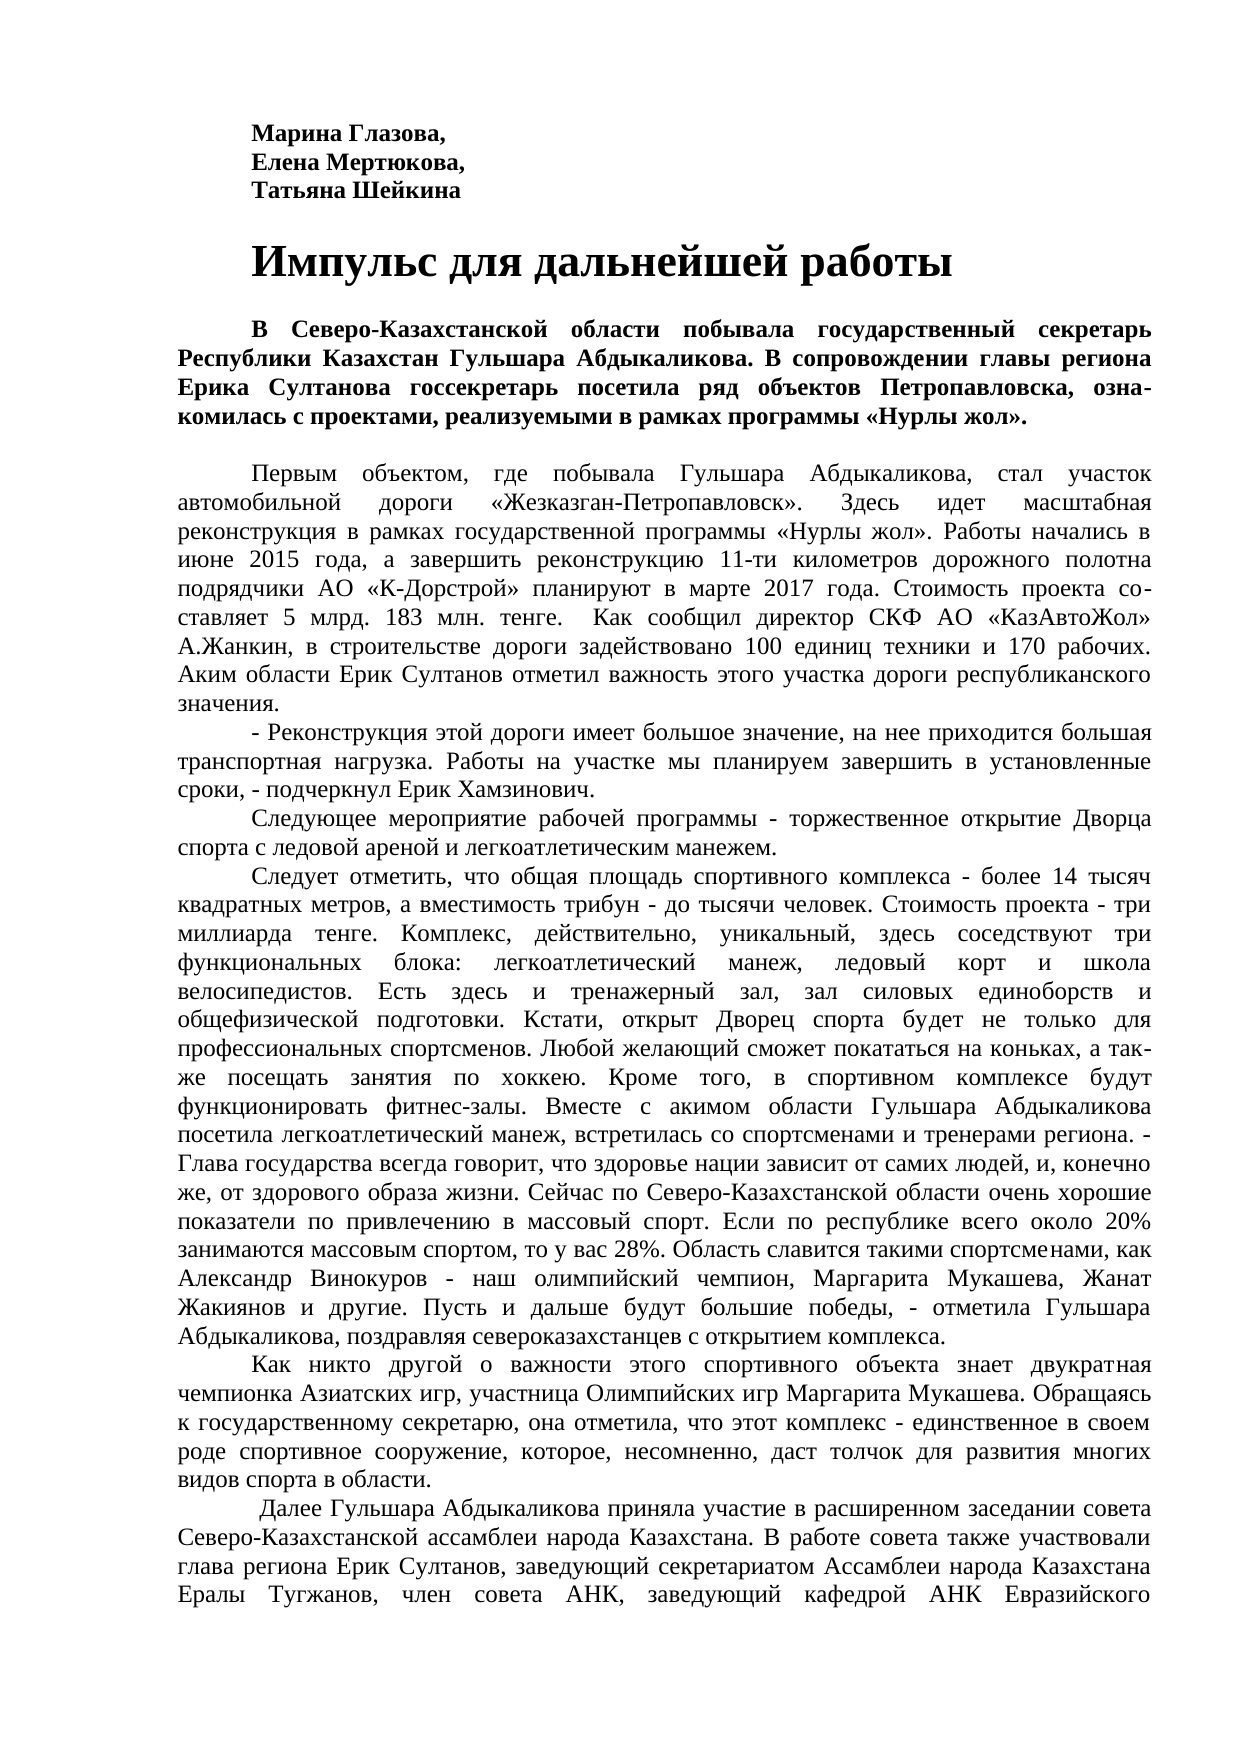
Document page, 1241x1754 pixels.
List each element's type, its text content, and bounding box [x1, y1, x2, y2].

text Первым объектом, где побывала Гульшара Абдыкаликова, стал участок автомобильной дороги «Жезказган-Петропавловск». Здесь идет масштабная реконструкция в рамках государственной программы «Нурлы жол». Работы начались в июне 2015 года, а завершить реконструкцию 11-ти километров дорожного полотна подрядчики АО «К-Дорстрой» планируют в марте 2017 года. Стоимость проекта составляет 5 млрд. 183 млн. тенге. Как сообщил директор СКФ АО «КазАвтоЖол» А.Жанкин, в строительстве дороги задействовано 100 единиц техники и 170 рабочих. Аким области Ерик Султанов отметил важность этого участка дороги республиканского значения. [177, 458, 1152, 717]
text Следующее мероприятие рабочей программы - торжественное открытие Дворца спорта с ледовой ареной и легкоатлетическим манежем. [177, 803, 1152, 861]
text Импульс для дальнейшей работы [177, 233, 1152, 286]
text Следует отметить, что общая площадь спортивного комплекса - более 14 тысяч квадратных метров, а вместимость трибун - до тысячи человек. Стоимость проекта - три миллиарда тенге. Комплекс, действительно, уникальный, здесь соседствуют три функциональных блока: легкоатлетический манеж, ледовый корт и школа велосипедистов. Есть здесь и тренажерный зал, зал силовых единоборств и общефизической подготовки. Кстати, открыт Дворец спорта будет не только для профессиональных спортсменов. Любой желающий сможет покататься на коньках, а также посещать занятия по хоккею. Кроме того, в спортивном комплексе будут функционировать фитнес-залы. Вместе с акимом области Гульшара Абдыкаликова посетила легкоатлетический манеж, встретилась со спортсменами и тренерами региона. - Глава государства всегда говорит, что здоровье нации зависит от самих людей, и, конечно же, от здорового образа жизни. Сейчас по Северо-Казахстанской области очень хорошие показатели по привлечению в массовый спорт. Если по республике всего около 20% занимаются массовым спортом, то у вас 28%. Область славится такими спортсменами, как Александр Винокуров - наш олимпийский чемпион, Маргарита Мукашева, Жанат Жакиянов и другие. Пусть и дальше будут большие победы, - отметила Гульшара Абдыкаликова, поздравляя североказахстанцев с открытием комплекса. [177, 861, 1152, 1349]
text Как никто другой о важности этого спортивного объекта знает двукратная чемпионка Азиатских игр, участница Олимпийских игр Маргарита Мукашева. Обращаясь к государственному секретарю, она отметила, что этот комплекс - единственное в своем роде спортивное сооружение, которое, несомненно, даст толчок для развития многих видов спорта в области. [177, 1349, 1152, 1493]
text Елена Мертюкова, [177, 147, 1152, 176]
text В Северо-Казахстанской области побывала государственный секретарь Республики Казахстан Гульшара Абдыкаликова. В сопровождении главы региона Ерика Султанова госсекретарь посетила ряд объектов Петропавловска, ознакомилась с проектами, реализуемыми в рамках программы «Нурлы жол». [177, 314, 1152, 429]
text Татьяна Шейкина [177, 176, 1152, 204]
text Марина Глазова, [177, 118, 1152, 147]
text - Реконструкция этой дороги имеет большое значение, на нее приходится большая транспортная нагрузка. Работы на участке мы планируем завершить в установленные сроки, - подчеркнул Ерик Хамзинович. [177, 717, 1152, 803]
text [177, 1493, 1152, 1608]
